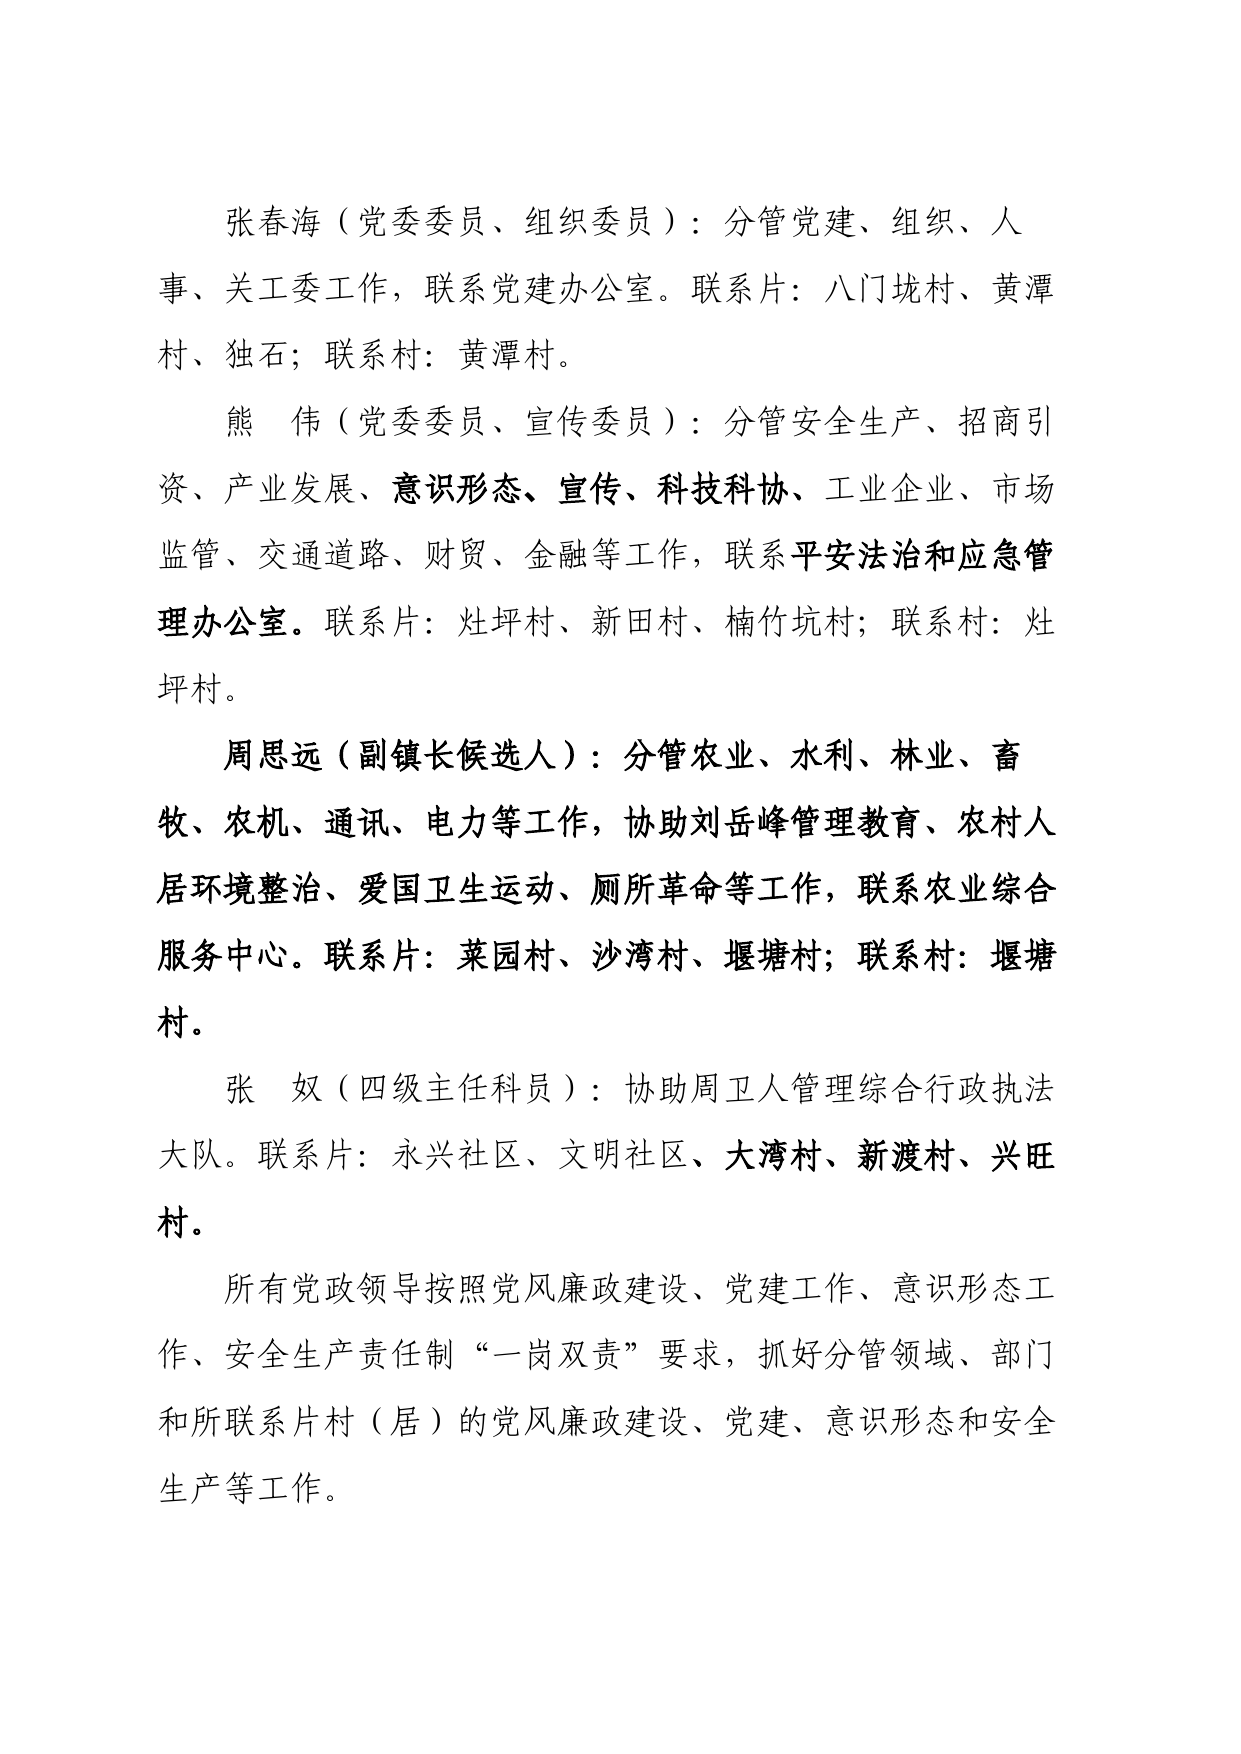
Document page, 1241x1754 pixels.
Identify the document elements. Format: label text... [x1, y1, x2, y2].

text 周思远（副镇长候选人）：分管农业、水利、林业、畜牧、农机、通讯、电力等工作，协助刘岳峰管理教育、农村人居环境整治、爱国卫生运动、厕所革命等工作，联系农业综合服务中心。联系片：菜园村、沙湾村、堰塘村；联系村：堰塘村。 [156, 719, 1084, 1052]
text 所有党政领导按照党风廉政建设、党建工作、意识形态工作、安全生产责任制“一岗双责”要求，抓好分管领域、部门和所联系片村（居）的党风廉政建设、党建、意识形态和安全生产等工作。 [156, 1252, 1084, 1519]
text 熊 伟（党委委员、宣传委员）：分管安全生产、招商引资、产业发展、意识形态、宣传、科技科协、工业企业、市场监管、交通道路、财贸、金融等工作，联系平安法治和应急管理办公室。联系片：灶坪村、新田村、楠竹坑村；联系村：灶坪村。 [156, 386, 1084, 719]
text 张春海（党委委员、组织委员）：分管党建、组织、人事、关工委工作，联系党建办公室。联系片：八门垅村、黄潭村、独石；联系村：黄潭村。 [156, 186, 1084, 386]
text 张 奴（四级主任科员）：协助周卫人管理综合行政执法大队。联系片：永兴社区、文明社区、大湾村、新渡村、兴旺村。 [156, 1052, 1084, 1252]
